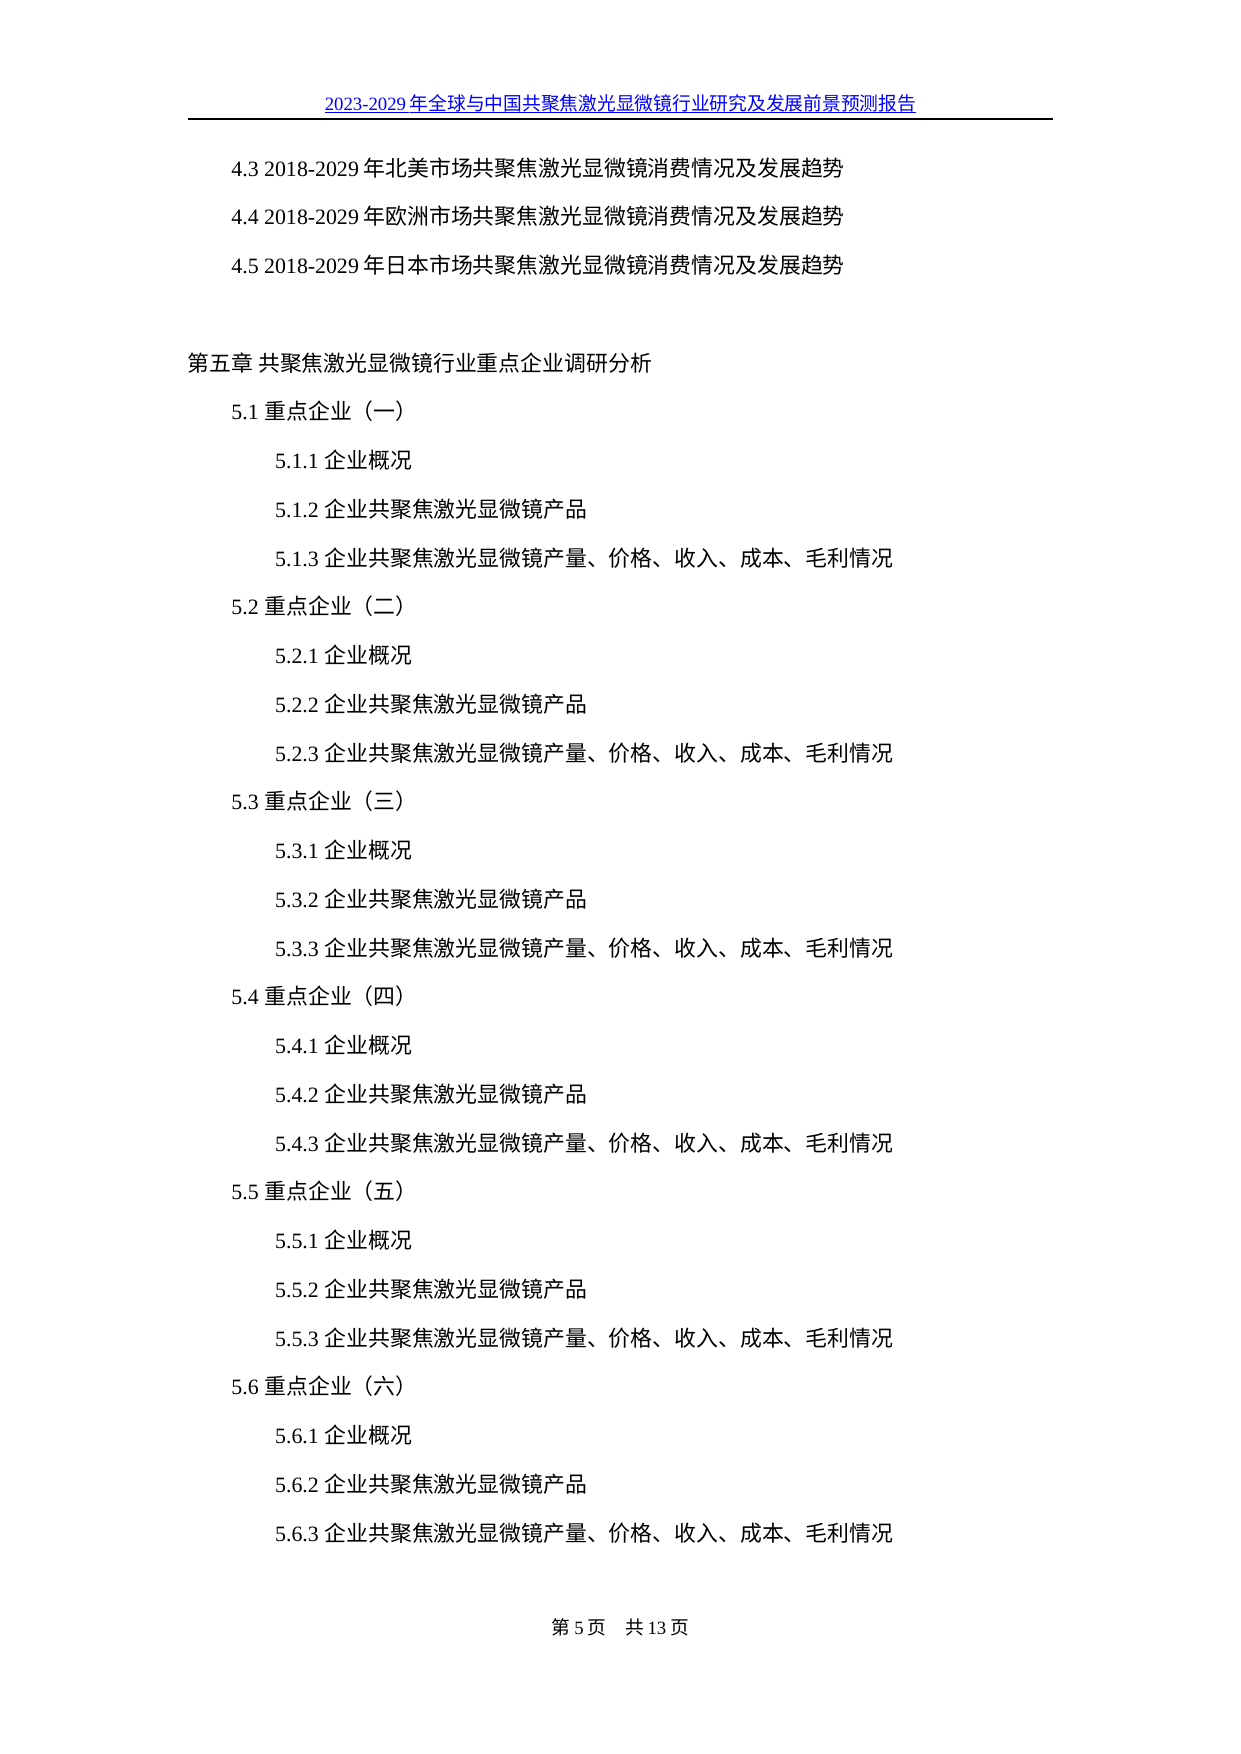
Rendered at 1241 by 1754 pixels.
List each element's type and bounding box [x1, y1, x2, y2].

text [187, 150, 1053, 1548]
